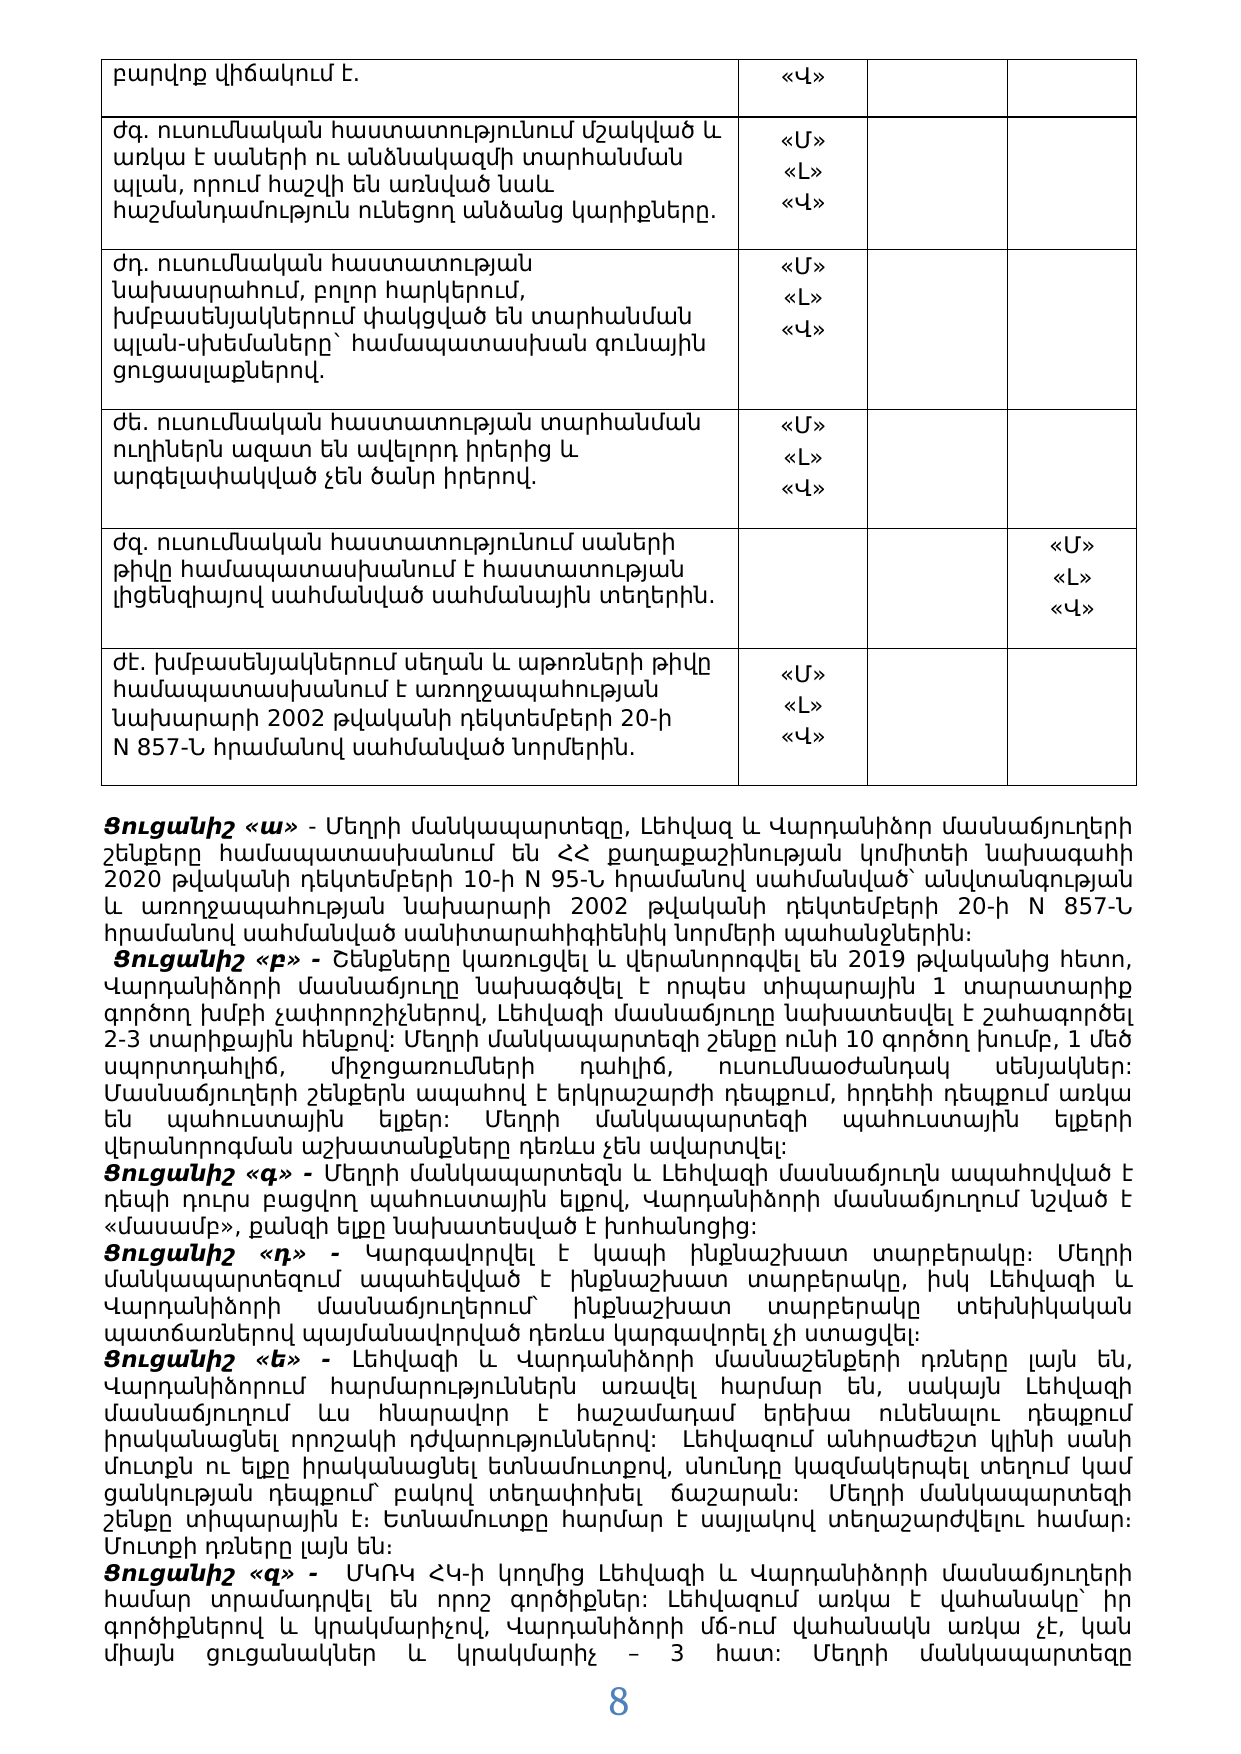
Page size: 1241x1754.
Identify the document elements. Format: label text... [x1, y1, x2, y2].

table_cell «Մ» «Լ» «Վ» [739, 60, 867, 116]
table_cell [1008, 118, 1136, 249]
table_cell [1008, 60, 1136, 116]
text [103, 1560, 1134, 1666]
text Ցուցանիշ «ա» - Մեղրի մանկապարտեզը, Լեհվազ և Վարդանիձոր մասնաճյուղերի շենքերը համապատասխանում են ՀՀ քաղաքաշինության կոմիտեի նախագահի 2020 թվականի դեկտեմբերի 10-ի N 95-Ն հրամանով սահմանված՝ անվտանգության և առողջապահության նախարարի 2002 թվականի դեկտեմբերի 20-ի N 857-Ն հրամանով սահմանված սանիտարահիգիենիկ նորմերի պահանջներին։ [103, 813, 1134, 946]
table_cell [868, 410, 1007, 528]
table_cell [868, 250, 1007, 408]
table_cell [1008, 410, 1136, 528]
text Ցուցանիշ «դ» - Կարգավորվել է կապի ինքնաշխատ տարբերակը։ Մեղրի մանկապարտեզում ապահեվված է ինքնաշխատ տարբերակը, իսկ Լեհվազի և Վարդանիձորի մասնաճյուղերում՝ ինքնաշխատ տարբերակը տեխնիկական պատճառներով պայմանավորված դեռևս կարգավորել չի ստացվել։ [103, 1240, 1134, 1346]
table_cell «Մ» «Լ» «Վ» [1008, 529, 1136, 648]
table_cell ժդ. ուսումնական հաստատության նախասրահում, բոլոր հարկերում, խմբասենյակներում փակցված են տարհանման պլան-սխեմաները` համապատասխան գունային ցուցասլաքներով. [102, 250, 738, 408]
table_cell «Մ» «Լ» «Վ» [739, 118, 867, 249]
text Ցուցանիշ «բ» - Շենքները կառուցվել և վերանորոգվել են 2019 թվականից հետո, Վարդանիձորի մասնաճյուղը նախագծվել է որպես տիպարային 1 տարատարիք գործող խմբի չափորոշիչներով, Լեհվազի մասնաճյուղը նախատեսվել է շահագործել 2-3 տարիքային հենքով: Մեղրի մանկապարտեզի շենքը ունի 10 գործող խումբ, 1 մեծ սպորտդահլիճ, միջոցառումների դահլիճ, ուսումնաօժանդակ սենյակներ: Մասնաճյուղերի շենքերն ապահով է երկրաշարժի դեպքում, հրդեհի դեպքում առկա են պահուստային ելքեր: Մեղրի մանկապարտեզի պահուստային ելքերի վերանորոգման աշխատանքները դեռևս չեն ավարտվել: [103, 946, 1134, 1160]
table_cell ժէ. խմբասենյակներում սեղան և աթոռների թիվը համապատասխանում է առողջապահության նախարարի 2002 թվականի դեկտեմբերի 20-ի N 857-Ն հրամանով սահմանված նորմերին. [102, 649, 738, 785]
table_cell «Մ» «Լ» «Վ» [739, 250, 867, 408]
table_cell ժզ. ուսումնական հաստատությունում սաների թիվը համապատասխանում է հաստատության լիցենզիայով սահմանված սահմանային տեղերին. [102, 529, 738, 648]
table_cell «Մ» «Լ» «Վ» [739, 649, 867, 785]
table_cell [102, 60, 738, 116]
table_cell [868, 60, 1007, 116]
table_cell [868, 118, 1007, 249]
table_cell ժգ. ուսումնական հաստատությունում մշակված և առկա է սաների ու անձնակազմի տարհանման պլան, որում հաշվի են առնված նաև հաշմանդամություն ունեցող անձանց կարիքները. [102, 118, 738, 249]
table_cell ժե. ուսումնական հաստատության տարհանման ուղիներն ազատ են ավելորդ իրերից և արգելափակված չեն ծանր իրերով. [102, 410, 738, 528]
text Ցուցանիշ «ե» - Լեհվազի և Վարդանիձորի մասնաշենքերի դռները լայն են, Վարդանիձորում հարմարություններն առավել հարմար են, սակայն Լեհվազի մասնաճյուղում ևս հնարավոր է հաշամադամ երեխա ունենալու դեպքում իրականացնել որոշակի դժվարություններով: Լեհվազում անհրաժեշտ կլինի սանի մուտքն ու ելքը իրականացնել ետնամուտքով, սնունդը կազմակերպել տեղում կամ ցանկության դեպքում՝ բակով տեղափոխել ճաշարան: Մեղրի մանկապարտեզի շենքը տիպարային է։ Ետնամուտքը հարմար է սայլակով տեղաշարժվելու համար։ Մուտքի դռները լայն են։ [103, 1346, 1134, 1560]
text Ցուցանիշ «գ» - Մեղրի մանկապարտեզն և Լեհվազի մասնաճյուղն ապահովված է դեպի դուրս բացվող պահուստային ելքով, Վարդանիձորի մասնաճյուղում նշված է «մասամբ», քանզի ելքը նախատեսված է խոհանոցից: [103, 1160, 1134, 1240]
table_cell [868, 529, 1007, 648]
table_cell [1008, 250, 1136, 408]
table_cell [868, 649, 1007, 785]
table_cell [1008, 649, 1136, 785]
table_cell [739, 529, 867, 648]
table_cell «Մ» «Լ» «Վ» [739, 410, 867, 528]
